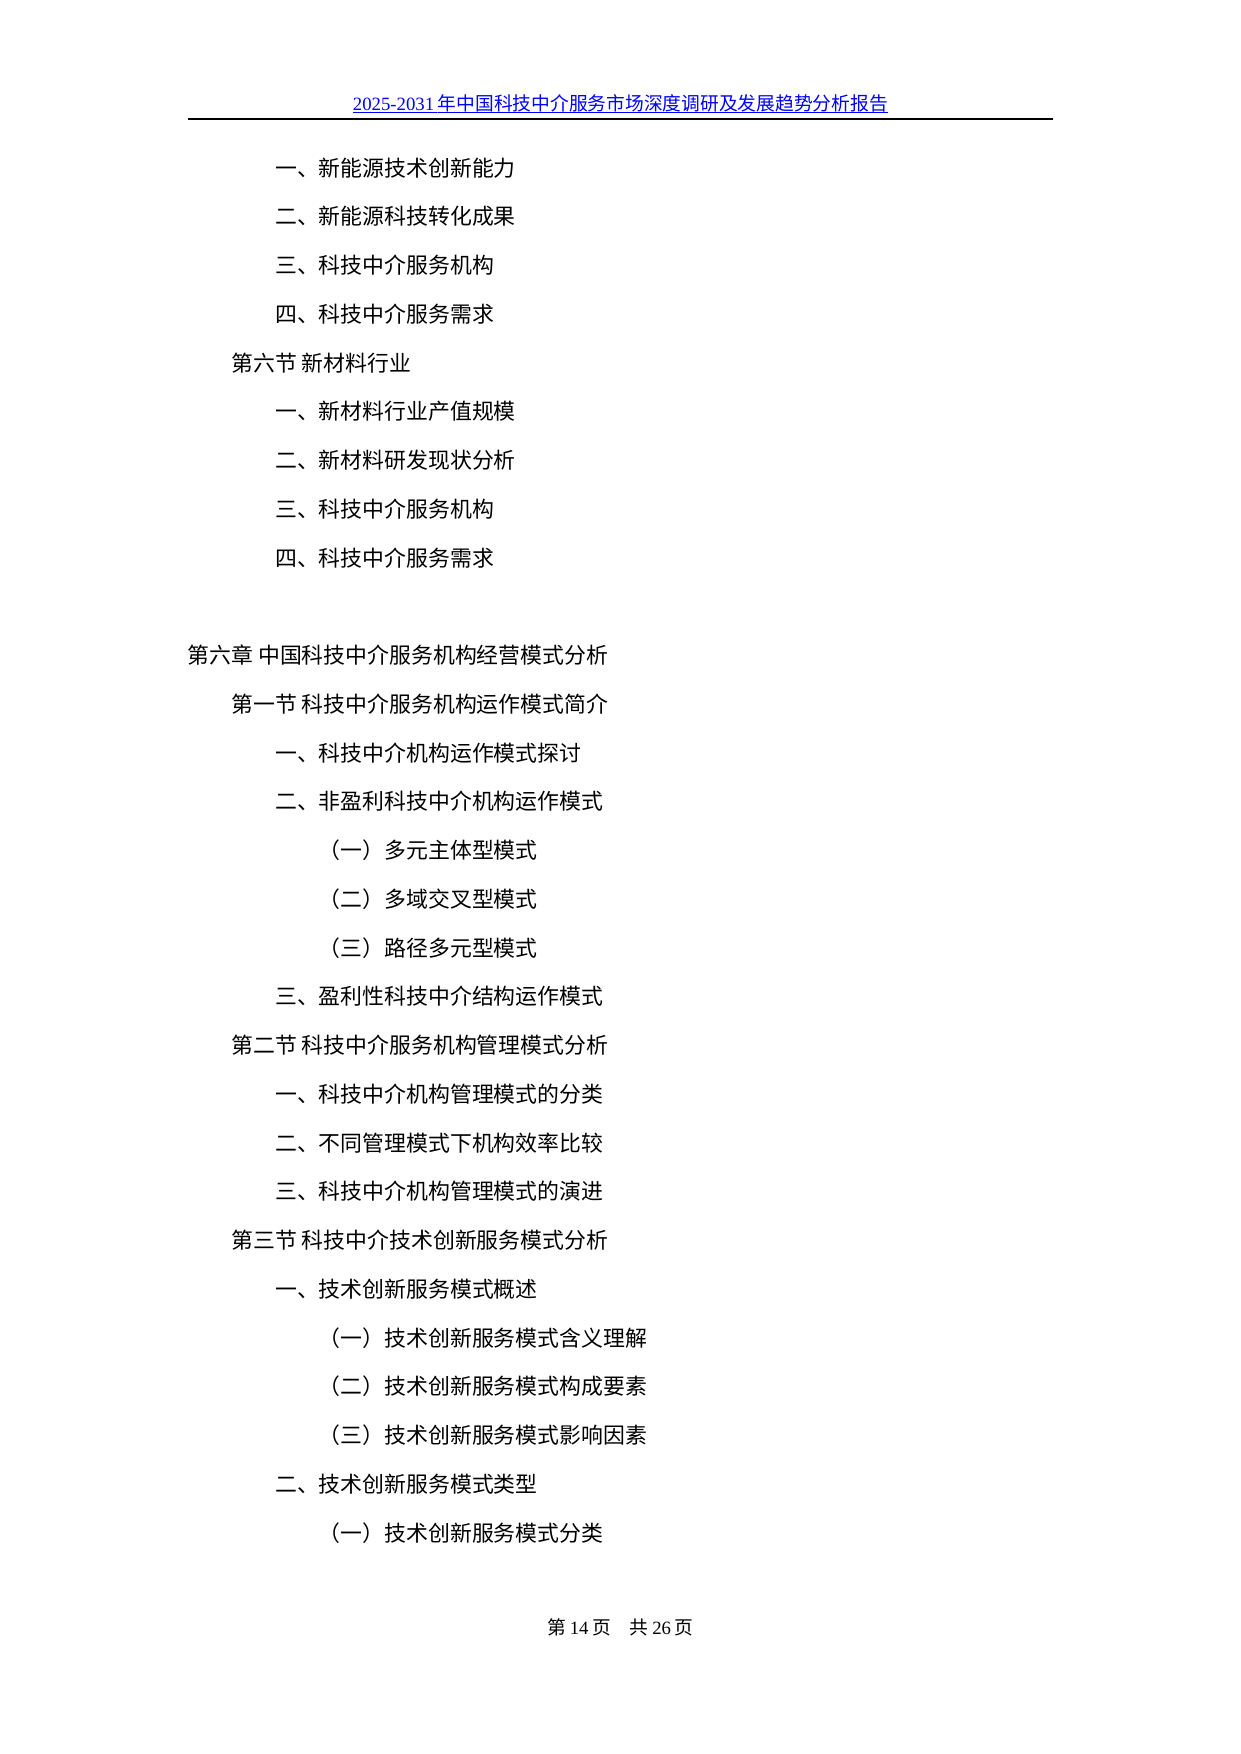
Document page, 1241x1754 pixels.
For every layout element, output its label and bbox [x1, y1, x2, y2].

text [187, 150, 1053, 1548]
